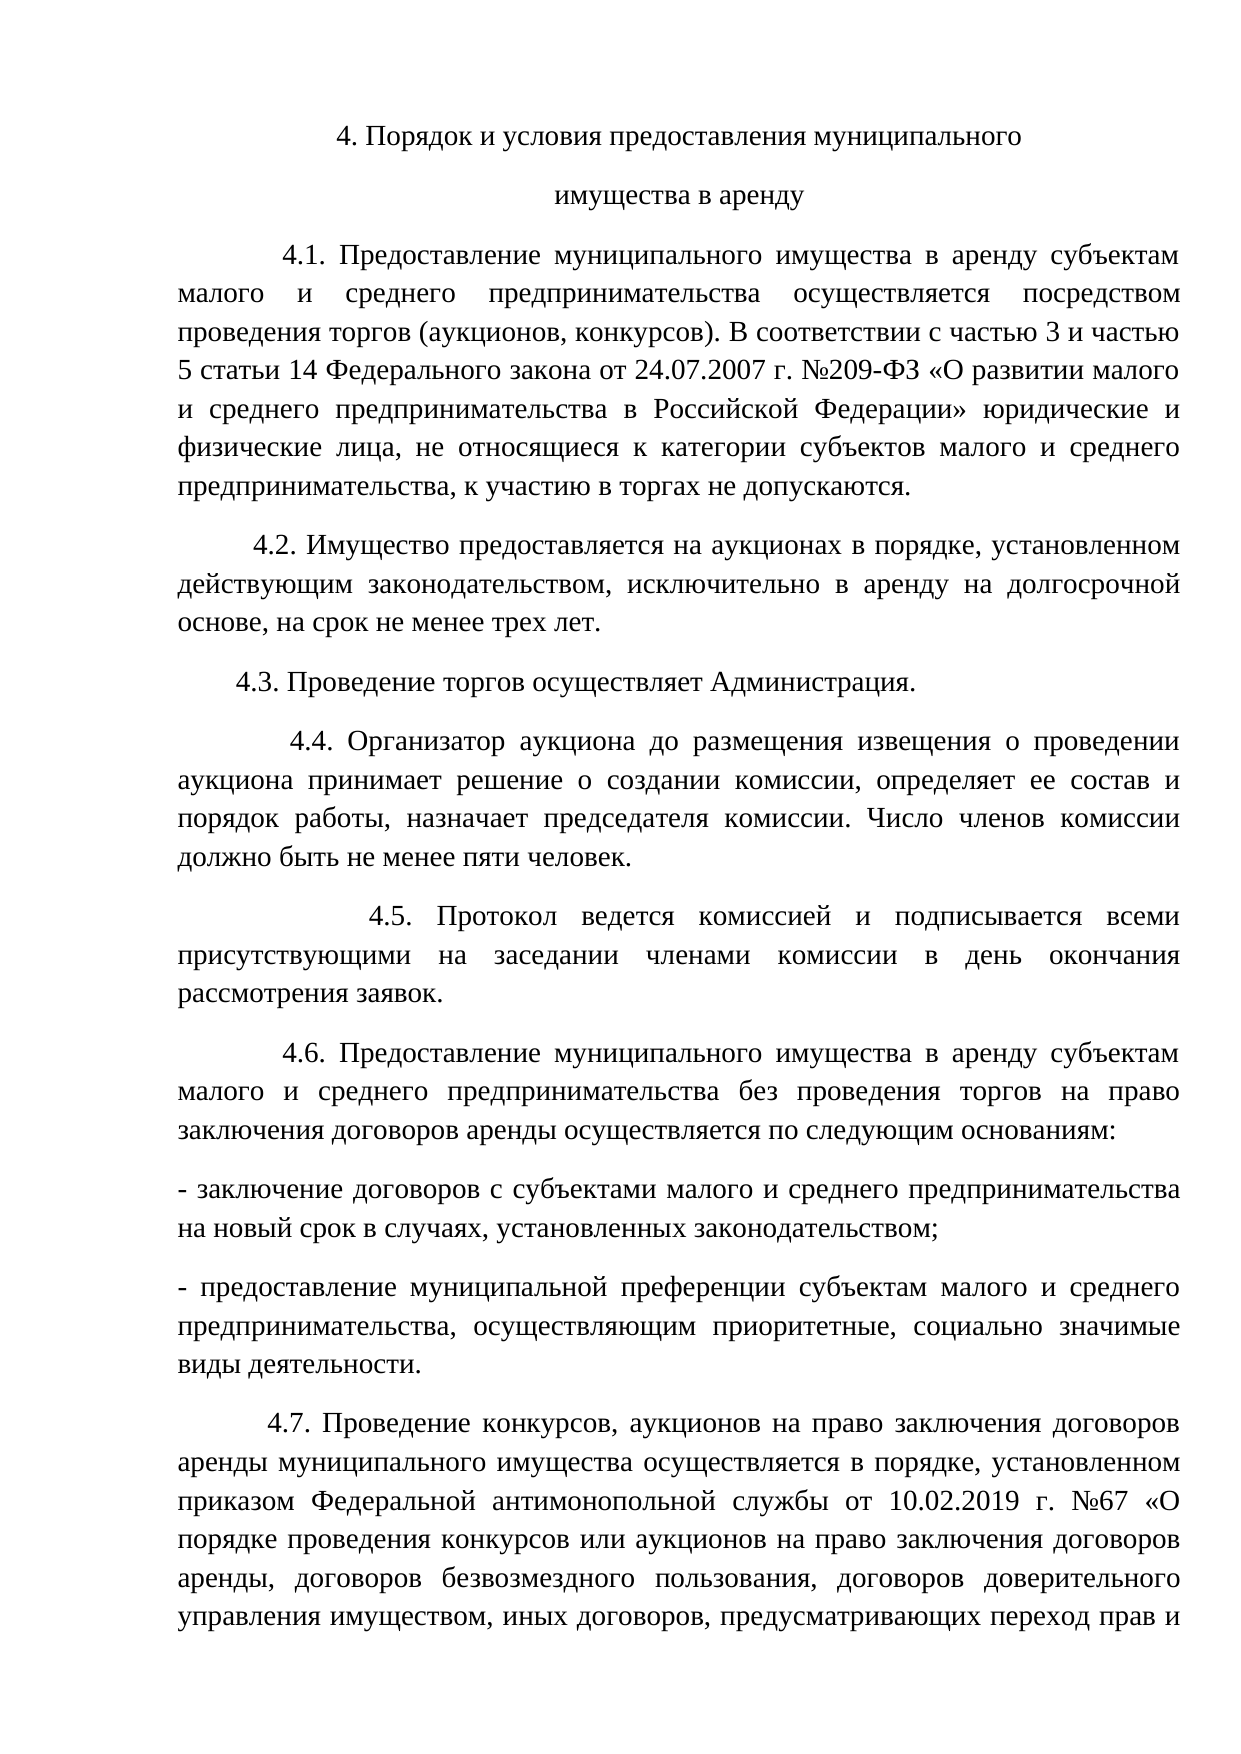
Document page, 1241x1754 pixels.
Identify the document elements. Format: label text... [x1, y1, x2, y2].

text 4.5. Протокол ведется комиссией и подписывается всеми присутствующими на заседании членами комиссии в день окончания рассмотрения заявок. [177, 898, 1181, 1009]
text 4.4. Организатор аукциона до размещения извещения о проведении аукциона принимает решение о создании комиссии, определяет ее состав и порядок работы, назначает председателя комиссии. Число членов комиссии должно быть не менее пяти человек. [177, 723, 1181, 872]
text 4.2. Имущество предоставляется на аукционах в порядке, установленном действующим законодательством, исключительно в аренду на долгосрочной основе, на срок не менее трех лет. [177, 527, 1181, 638]
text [177, 1406, 1181, 1632]
text - предоставление муниципальной преференции субъектам малого и среднего предпринимательства, осуществляющим приоритетные, социально значимые виды деятельности. [177, 1269, 1181, 1380]
text 4. Порядок и условия предоставления муниципального [177, 118, 1181, 152]
text 4.1. Предоставление муниципального имущества в аренду субъектам малого и среднего предпринимательства осуществляется посредством проведения торгов (аукционов, конкурсов). В соответствии с частью 3 и частью 5 статьи 14 Федерального закона от 24.07.2007 г. №209-ФЗ «О развитии малого и среднего предпринимательства в Российской Федерации» юридические и физические лица, не относящиеся к категории субъектов малого и среднего предпринимательства, к участию в торгах не допускаются. [177, 237, 1181, 502]
text 4.6. Предоставление муниципального имущества в аренду субъектам малого и среднего предпринимательства без проведения торгов на право заключения договоров аренды осуществляется по следующим основаниям: [177, 1035, 1181, 1145]
text - заключение договоров с субъектами малого и среднего предпринимательства на новый срок в случаях, установленных законодательством; [177, 1171, 1181, 1243]
text 4.3. Проведение торгов осуществляет Администрация. [177, 664, 1181, 697]
text имущества в аренду [177, 177, 1181, 211]
